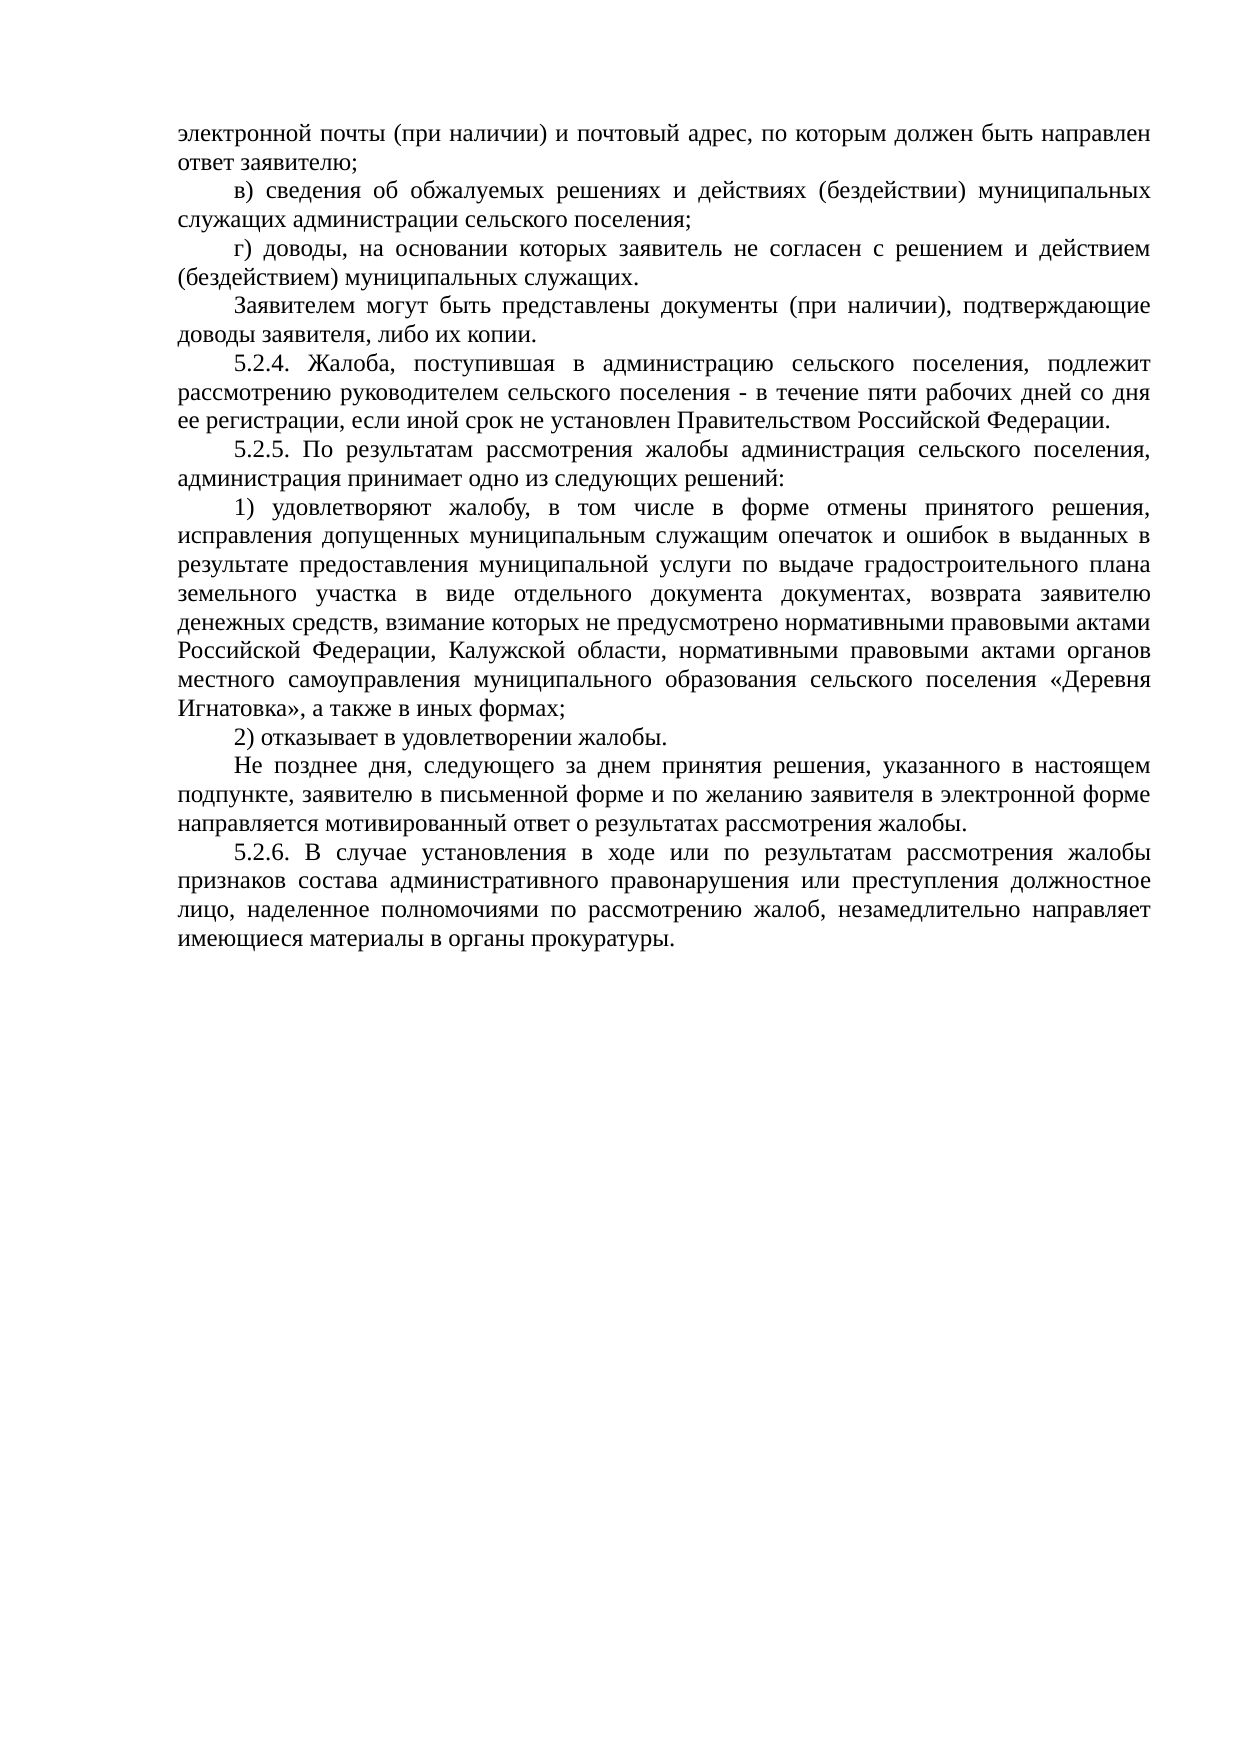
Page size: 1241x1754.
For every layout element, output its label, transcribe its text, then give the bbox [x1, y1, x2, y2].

text 5.2.4. Жалоба, поступившая в администрацию сельского поселения, подлежит рассмотрению руководителем сельского поселения - в течение пяти рабочих дней со дня ее регистрации, если иной срок не установлен Правительством Российской Федерации. [177, 348, 1152, 434]
text 1) удовлетворяют жалобу, в том числе в форме отмены принятого решения, исправления допущенных муниципальным служащим опечаток и ошибок в выданных в результате предоставления муниципальной услуги по выдаче градостроительного плана земельного участка в виде отдельного документа документах, возврата заявителю денежных средств, взимание которых не предусмотрено нормативными правовыми актами Российской Федерации, Калужской области, нормативными правовыми актами органов местного самоуправления муниципального образования сельского поселения «Деревня Игнатовка», а также в иных формах; [177, 492, 1152, 722]
text 5.2.6. В случае установления в ходе или по результатам рассмотрения жалобы признаков состава административного правонарушения или преступления должностное лицо, наделенное полномочиями по рассмотрению жалоб, незамедлительно направляет имеющиеся материалы в органы прокуратуры. [177, 837, 1152, 952]
text в) сведения об обжалуемых решениях и действиях (бездействии) муниципальных служащих администрации сельского поселения; [177, 176, 1152, 233]
text Заявителем могут быть представлены документы (при наличии), подтверждающие доводы заявителя, либо их копии. [177, 291, 1152, 348]
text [177, 118, 1152, 176]
text 5.2.5. По результатам рассмотрения жалобы администрация сельского поселения, администрация принимает одно из следующих решений: [177, 434, 1152, 492]
text 2) отказывает в удовлетворении жалобы. [177, 722, 1152, 751]
text г) доводы, на основании которых заявитель не согласен с решением и действием (бездействием) муниципальных служащих. [177, 233, 1152, 291]
text Не позднее дня, следующего за днем принятия решения, указанного в настоящем подпункте, заявителю в письменной форме и по желанию заявителя в электронной форме направляется мотивированный ответ о результатах рассмотрения жалобы. [177, 751, 1152, 837]
